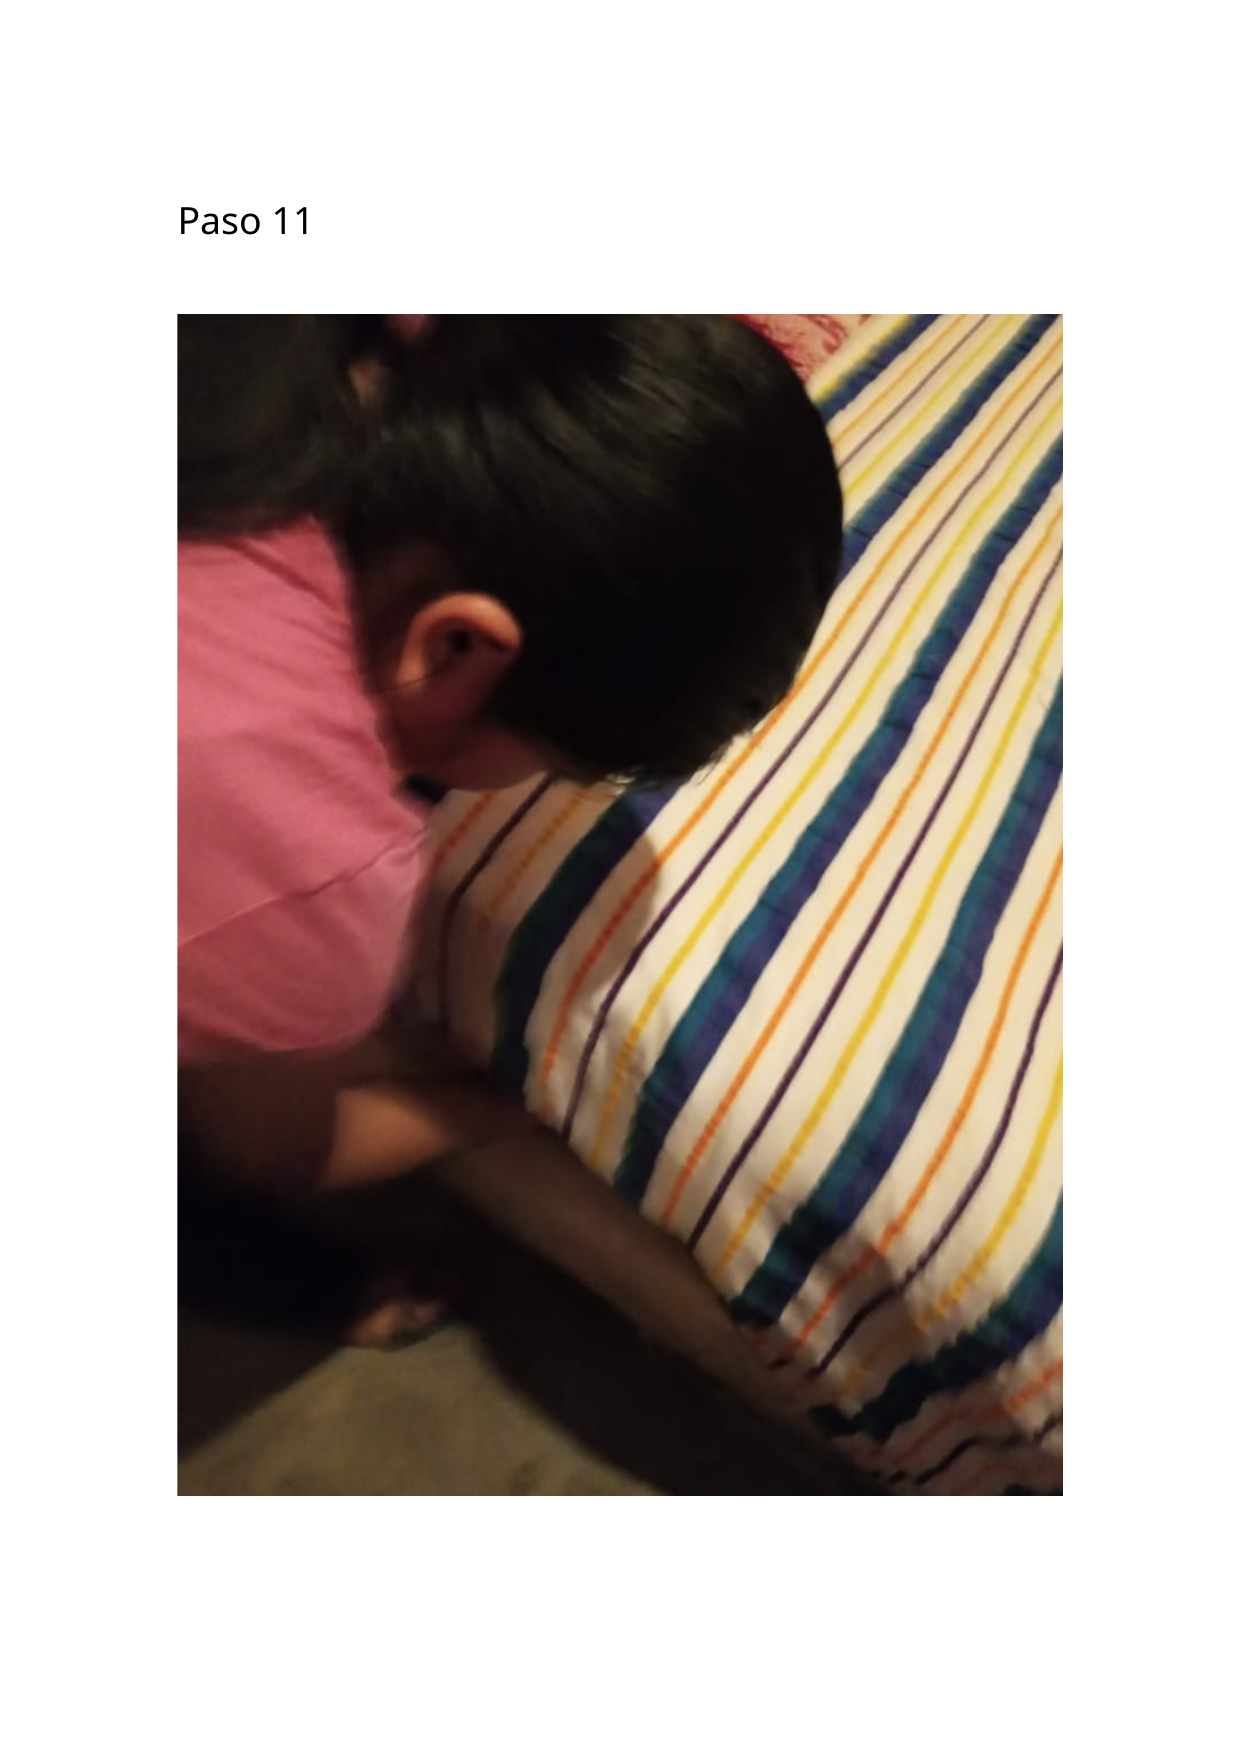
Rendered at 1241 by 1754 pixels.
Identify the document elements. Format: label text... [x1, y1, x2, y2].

text Paso 11 [177, 194, 1063, 246]
picture [177, 314, 1063, 1496]
